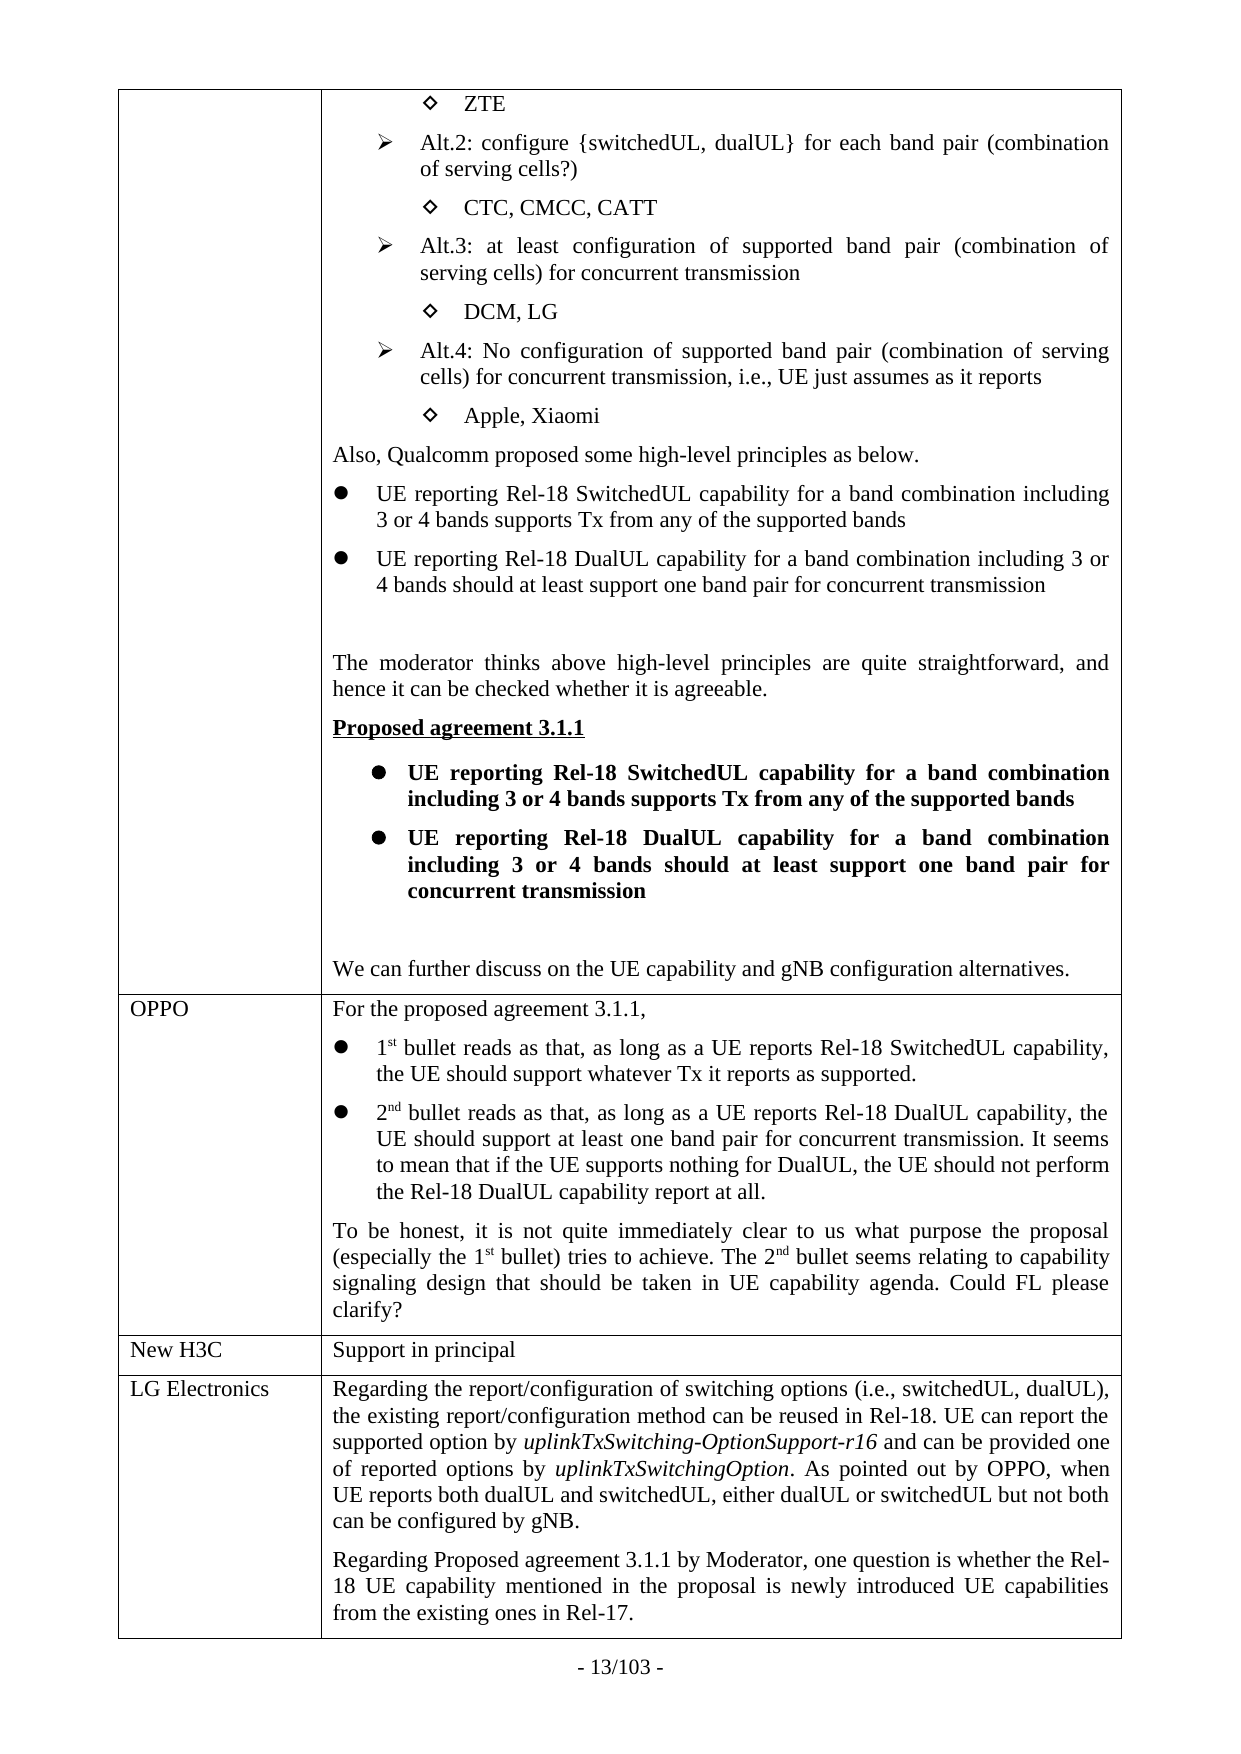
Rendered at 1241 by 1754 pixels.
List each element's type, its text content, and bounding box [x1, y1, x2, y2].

table_cell LG Electronics [119, 1376, 321, 1638]
table_cell Regarding the report/configuration of switching options (i.e., switchedUL, dualUL), the existing report/configuration method can be reused in Rel-18. UE can report the supported option by uplinkTxSwitching-OptionSupport-r16 and can be provided one of reported options by uplinkTxSwitchingOption. As pointed out by OPPO, when UE reports both dualUL and switchedUL, either dualUL or switchedUL but not both can be configured by gNB. Regarding Proposed agreement 3.1.1 by Moderator, one question is whether the Rel-18 UE capability mentioned in the proposal is newly introduced UE capabilities from the existing ones in Rel-17. [322, 1376, 1121, 1638]
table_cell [322, 90, 1121, 994]
table_cell Support in principal [322, 1336, 1121, 1374]
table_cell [119, 90, 321, 994]
table_cell OPPO [119, 995, 321, 1334]
table_cell For the proposed agreement 3.1.1, 1st bullet reads as that, as long as a UE reports Rel-18 SwitchedUL capability, the UE should support whatever Tx it reports as supported. 2nd bullet reads as that, as long as a UE reports Rel-18 DualUL capability, the UE should support at least one band pair for concurrent transmission. It seems to mean that if the UE supports nothing for DualUL, the UE should not perform the Rel-18 DualUL capability report at all. To be honest, it is not quite immediately clear to us what purpose the proposal (especially the 1st bullet) tries to achieve. The 2nd bullet seems relating to capability signaling design that should be taken in UE capability agenda. Could FL please clarify? [322, 995, 1121, 1334]
table_cell New H3C [119, 1336, 321, 1374]
